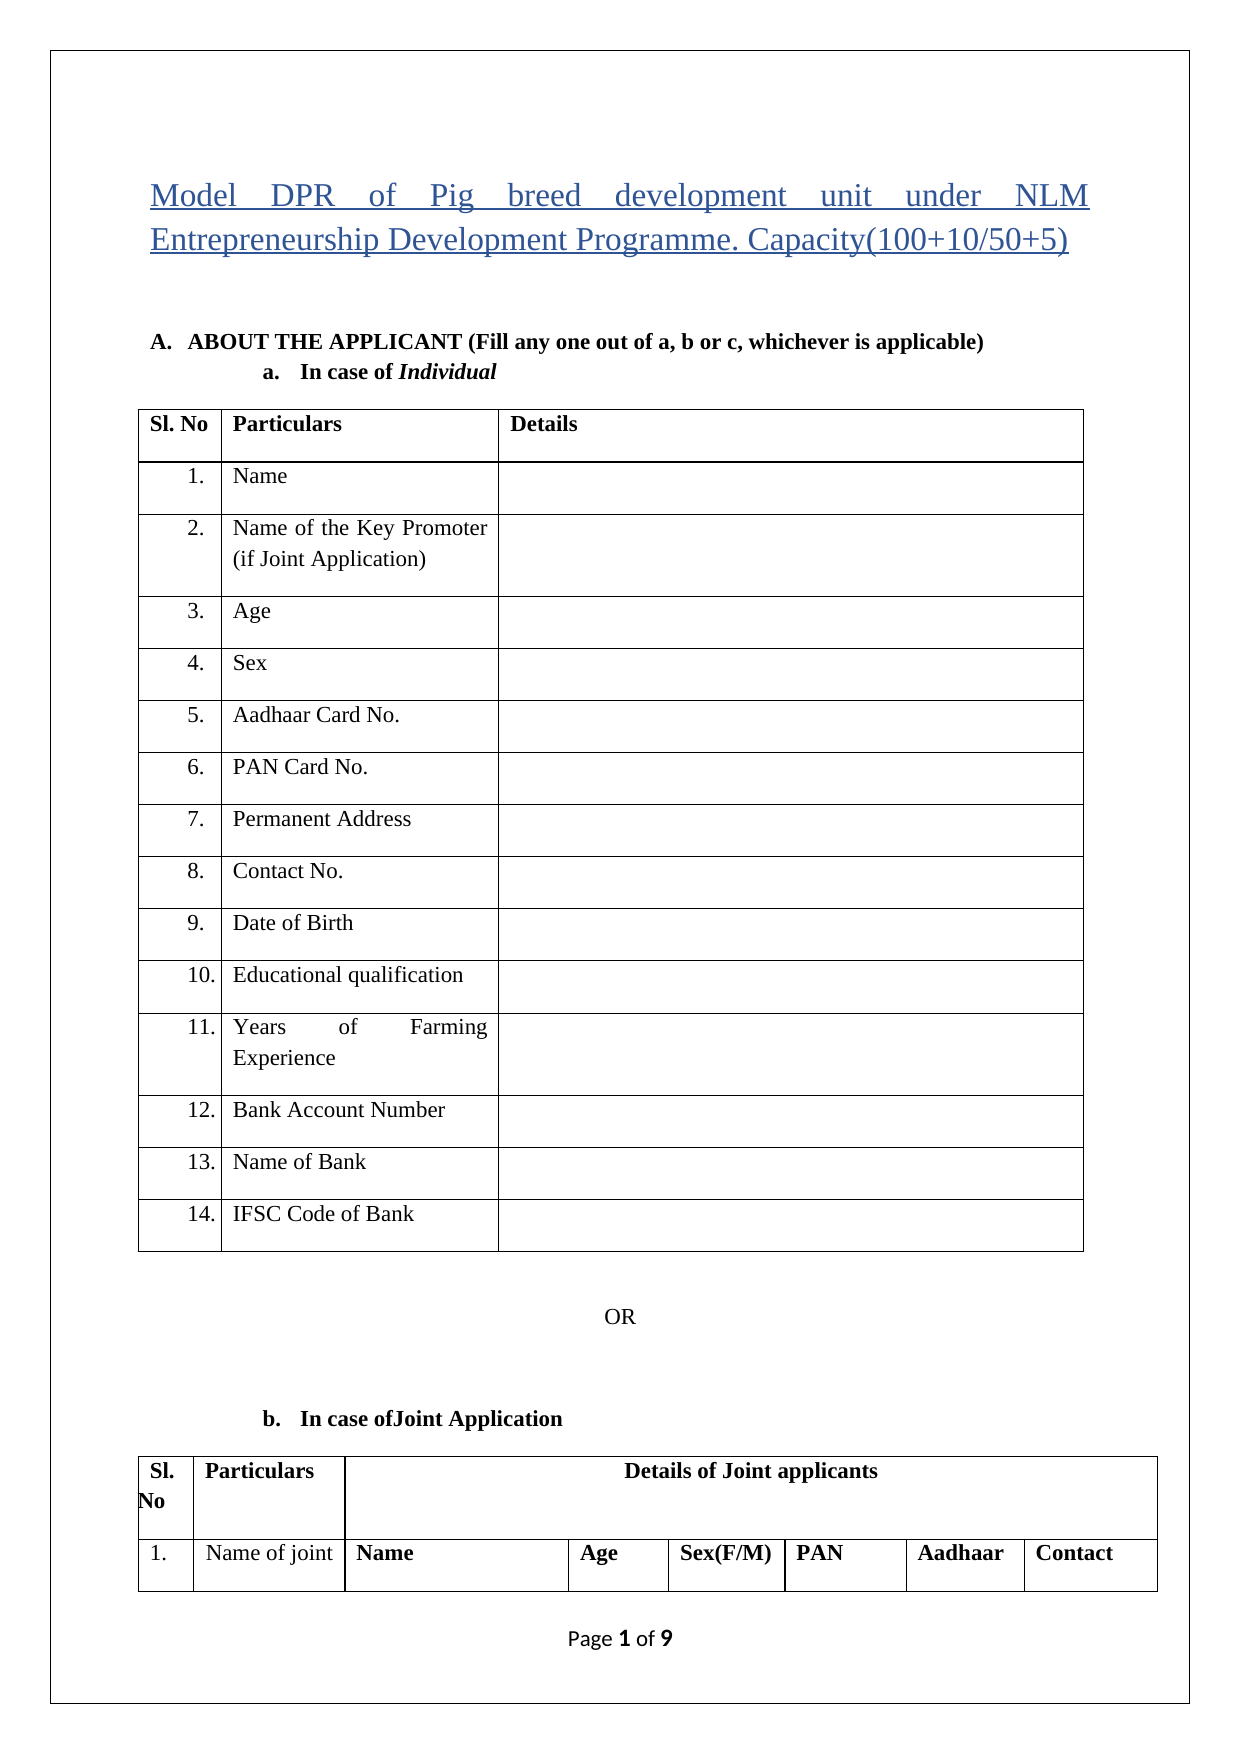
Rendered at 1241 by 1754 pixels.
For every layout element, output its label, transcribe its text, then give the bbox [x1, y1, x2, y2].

table_cell Name of joint applicants [194, 1540, 344, 1591]
table_header Sl. No [139, 1457, 193, 1538]
table_cell [139, 857, 221, 908]
table_cell [499, 649, 1083, 700]
text OR [150, 1303, 1090, 1329]
table_cell [499, 463, 1083, 513]
table_cell Aadhaar Card No. [907, 1540, 1024, 1591]
table_header Details of Joint applicants [346, 1457, 1157, 1538]
table_cell [139, 463, 221, 513]
table_cell Date of Birth [222, 909, 498, 960]
table_header Particulars [194, 1457, 344, 1538]
table_cell [139, 1096, 221, 1147]
table_cell [139, 909, 221, 960]
table_header Details [499, 410, 1083, 461]
table_cell [139, 961, 221, 1012]
table_cell [139, 1148, 221, 1199]
table_cell [499, 701, 1083, 752]
table_cell Name of the Key Promoter (if Joint Application) [222, 515, 498, 596]
table_cell Age [222, 597, 498, 648]
table_cell [499, 753, 1083, 804]
table_cell PAN Card No. [222, 753, 498, 804]
table_cell Contact Details [1025, 1540, 1157, 1591]
table_cell Years of Farming Experience [222, 1014, 498, 1095]
table_cell [499, 961, 1083, 1012]
table_cell [139, 515, 221, 596]
table_cell [499, 597, 1083, 648]
table_cell Aadhaar Card No. [222, 701, 498, 752]
table_cell Permanent Address [222, 805, 498, 856]
table_cell [139, 1200, 221, 1251]
table_header Particulars [222, 410, 498, 461]
table_cell [499, 1200, 1083, 1251]
table_cell [499, 909, 1083, 960]
list ABOUT THE APPLICANT (Fill any one out of a, b or c, whichever is applicable) [150, 328, 1090, 354]
list In case of Individual [262, 358, 1090, 384]
table_cell Sex(F/M) [669, 1540, 784, 1591]
table_cell IFSC Code of Bank [222, 1200, 498, 1251]
table_cell Age [569, 1540, 668, 1591]
table_cell [499, 857, 1083, 908]
table_cell [139, 649, 221, 700]
table_cell [139, 753, 221, 804]
table_cell Name of Bank [222, 1148, 498, 1199]
table_cell Sex [222, 649, 498, 700]
table_cell [499, 1014, 1083, 1095]
table_cell Contact No. [222, 857, 498, 908]
table_header Sl. No [139, 410, 221, 461]
table_cell [499, 805, 1083, 856]
table_cell [139, 597, 221, 648]
table_cell [499, 515, 1083, 596]
subtitle Model DPR of Pig breed development unit under NLM Entrepreneurship Development Programme. Capacity(100+10/50+5) [150, 175, 1090, 208]
table_cell Name [222, 463, 498, 513]
table_cell [139, 1014, 221, 1095]
table_cell PAN Card No. [786, 1540, 906, 1591]
table_cell Bank Account Number [222, 1096, 498, 1147]
table_cell [139, 701, 221, 752]
list In case ofJoint Application [262, 1405, 1090, 1431]
table_cell [499, 1096, 1083, 1147]
table_cell [139, 1540, 193, 1591]
table_cell [499, 1148, 1083, 1199]
table_cell Name [346, 1540, 568, 1591]
subtitle Model DPR of Pig breed development unit under NLM Entrepreneurship Development Programme. Capacity(100+10/50+5) [150, 210, 1090, 257]
table_cell [139, 805, 221, 856]
table_cell Educational qualification [222, 961, 498, 1012]
